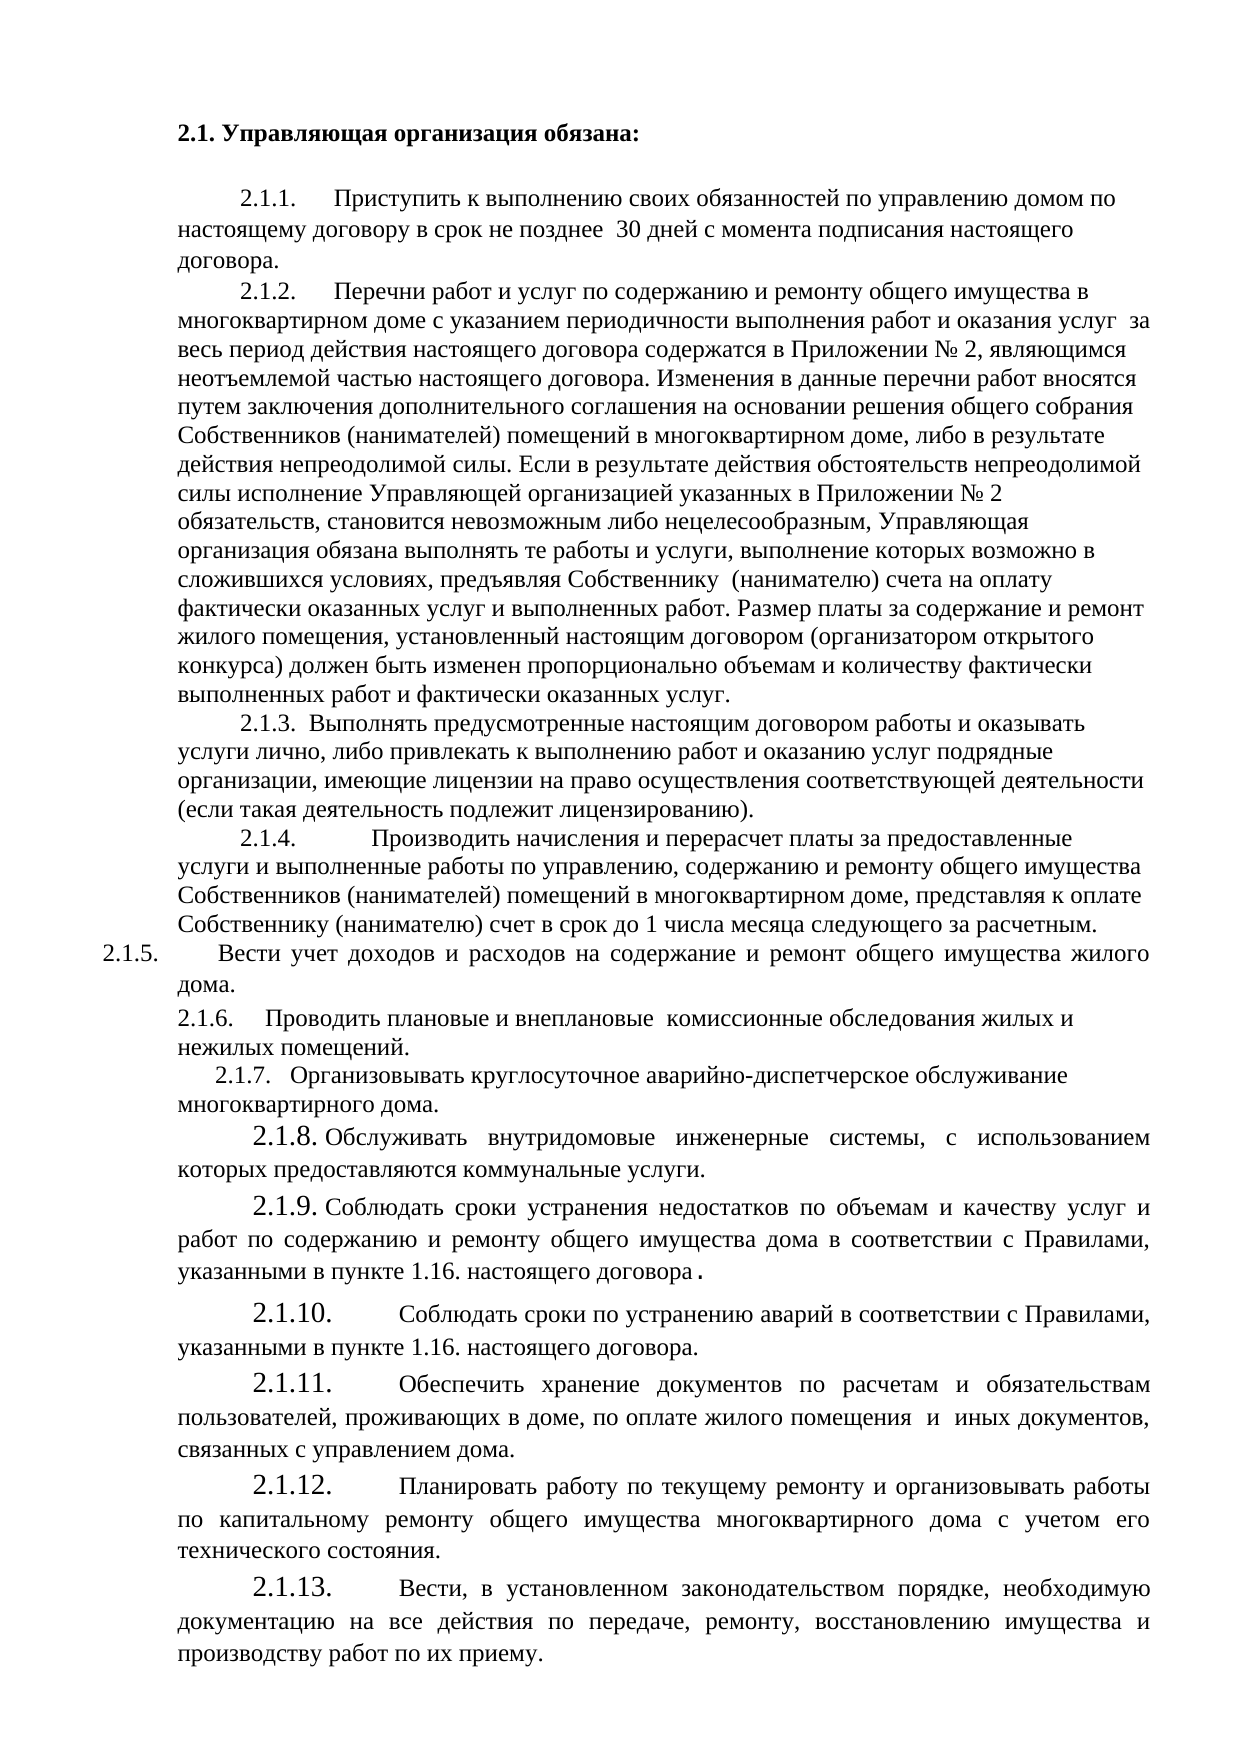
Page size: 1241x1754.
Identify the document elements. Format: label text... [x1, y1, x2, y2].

text 2.1.1. Приступить к выполнению своих обязанностей по управлению домом по настоящему договору в срок не позднее 30 дней с момента подписания настоящего договора. [177, 183, 1152, 274]
list Соблюдать сроки по устранению аварий в соответствии с Правилами, указанными в пункте 1.16. настоящего договора. [177, 1295, 1151, 1361]
list Обеспечить хранение документов по расчетам и обязательствам пользователей, проживающих в доме, по оплате жилого помещения и иных документов, связанных с управлением дома. [177, 1365, 1151, 1462]
text 2.1.6. Проводить плановые и внеплановые комиссионные обследования жилых и нежилых помещений. [177, 1003, 1151, 1060]
text 2.1.7. Организовывать круглосуточное аварийно-диспетчерское обслуживание многоквартирного дома. [177, 1060, 1151, 1118]
text 2.1. Управляющая организация обязана: [177, 118, 1152, 147]
text 2.1.3. Выполнять предусмотренные настоящим договором работы и оказывать услуги лично, либо привлекать к выполнению работ и оказанию услуг подрядные организации, имеющие лицензии на право осуществления соответствующей деятельности (если такая деятельность подлежит лицензированию). [177, 708, 1151, 823]
list Планировать работу по текущему ремонту и организовывать работы по капитальному ремонту общего имущества многоквартирного дома с учетом его технического состояния. [177, 1467, 1151, 1564]
text 2.1.4. Производить начисления и перерасчет платы за предоставленные услуги и выполненные работы по управлению, содержанию и ремонту общего имущества Собственников (нанимателей) помещений в многоквартирном доме, представляя к оплате Собственнику (нанимателю) счет в срок до 1 числа месяца следующего за расчетным. [177, 823, 1151, 938]
list Обслуживать внутридомовые инженерные системы, с использованием которых предоставляются коммунальные услуги. [177, 1118, 1151, 1183]
list Вести, в установленном законодательством порядке, необходимую документацию на все действия по передаче, ремонту, восстановлению имущества и производству работ по их приему. [177, 1569, 1151, 1667]
list Вести учет доходов и расходов на содержание и ремонт общего имущества жилого дома. [102, 938, 1151, 998]
list Соблюдать сроки устранения недостатков по объемам и качеству услуг и работ по содержанию и ремонту общего имущества дома в соответствии с Правилами, указанными в пункте 1.16. настоящего договора. [177, 1188, 1151, 1287]
text 2.1.2. Перечни работ и услуг по содержанию и ремонту общего имущества в многоквартирном доме с указанием периодичности выполнения работ и оказания услуг за весь период действия настоящего договора содержатся в Приложении № 2, являющимся неотъемлемой частью настоящего договора. Изменения в данные перечни работ вносятся путем заключения дополнительного соглашения на основании решения общего собрания Собственников (нанимателей) помещений в многоквартирном доме, либо в результате действия непреодолимой силы. Если в результате действия обстоятельств непреодолимой силы исполнение Управляющей организацией указанных в Приложении № 2 обязательств, становится невозможным либо нецелесообразным, Управляющая организация обязана выполнять те работы и услуги, выполнение которых возможно в сложившихся условиях, предъявляя Собственнику (нанимателю) счета на оплату фактически оказанных услуг и выполненных работ. Размер платы за содержание и ремонт жилого помещения, установленный настоящим договором (организатором открытого конкурса) должен быть изменен пропорционально объемам и количеству фактически выполненных работ и фактически оказанных услуг. [177, 276, 1151, 708]
